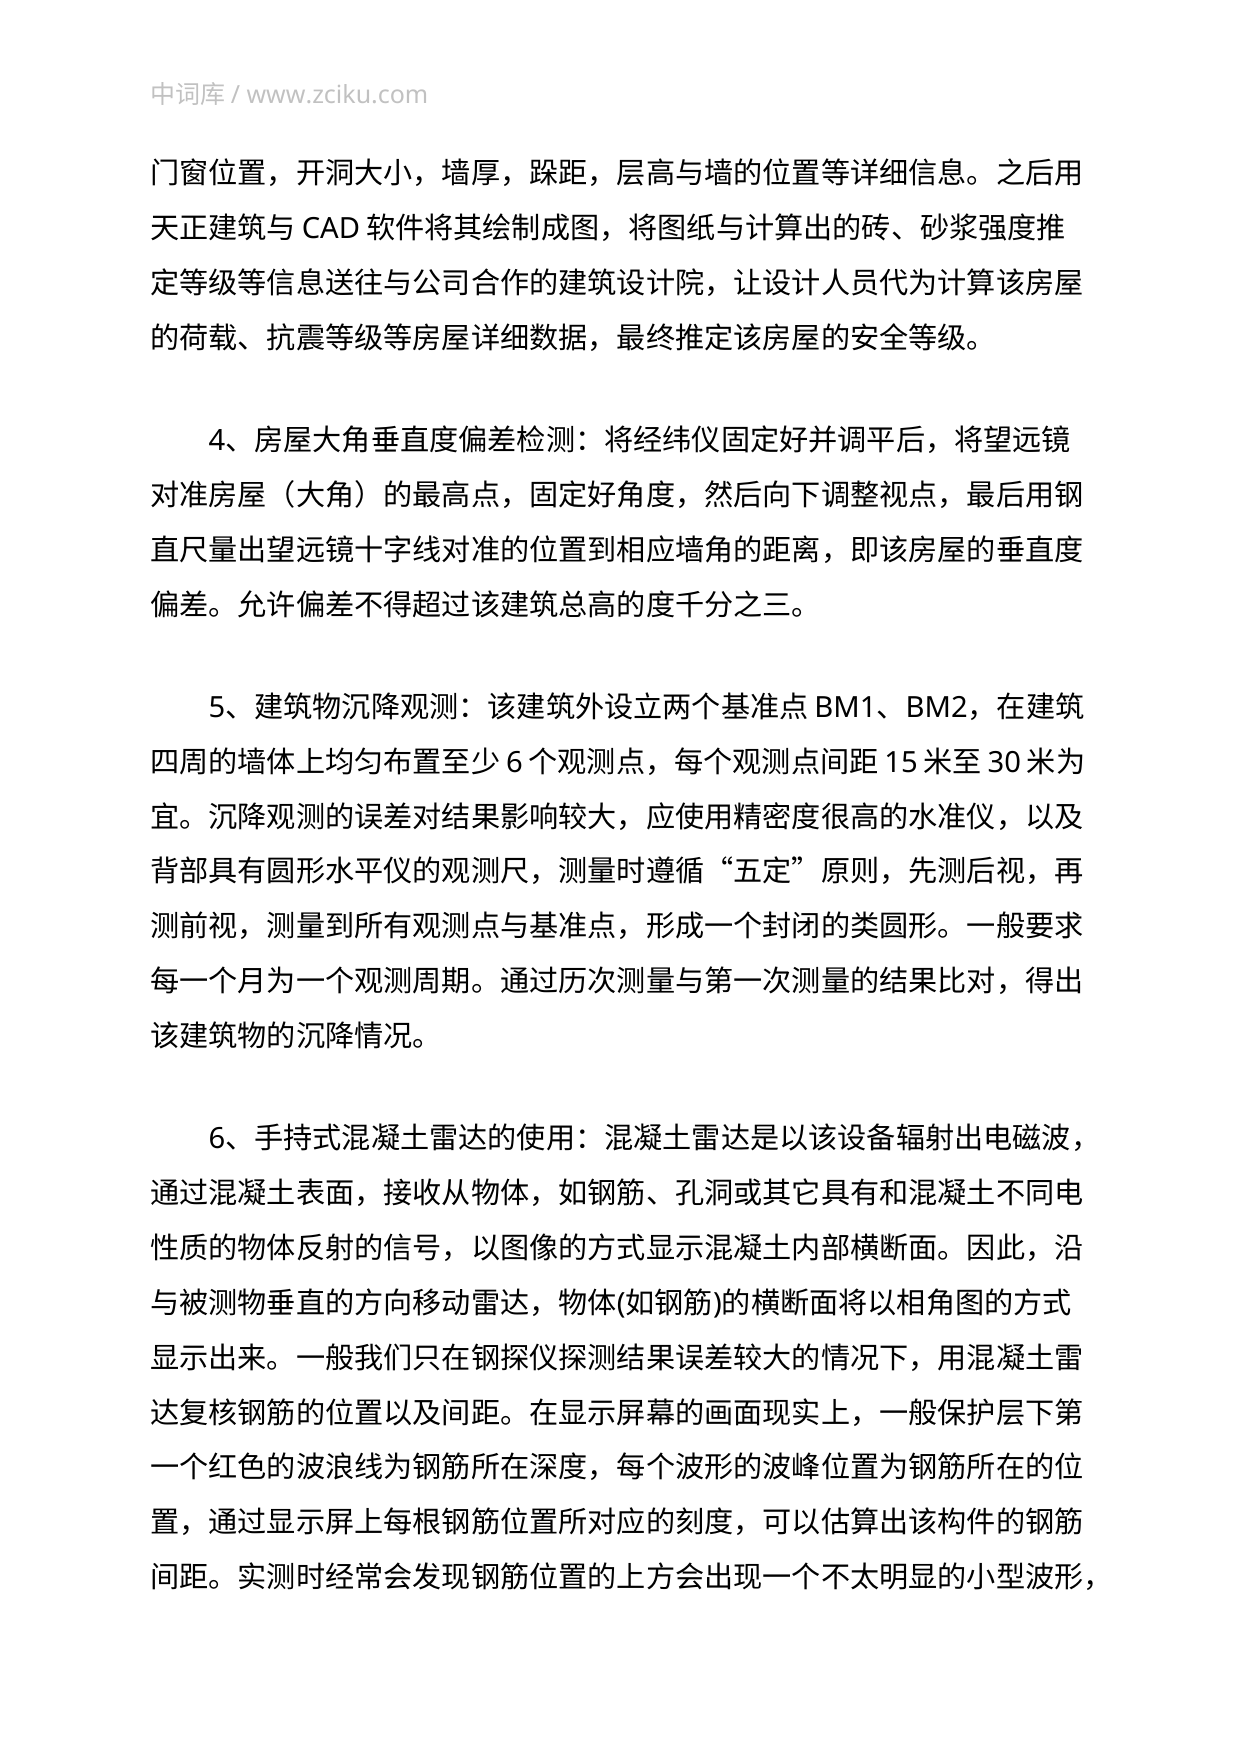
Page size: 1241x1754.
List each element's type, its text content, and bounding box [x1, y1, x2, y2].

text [150, 1114, 1090, 1596]
text 5、建筑物沉降观测：该建筑外设立两个基准点BM1、BM2，在建筑四周的墙体上均匀布置至少6个观测点，每个观测点间距15米至30米为宜。沉降观测的误差对结果影响较大，应使用精密度很高的水准仪，以及背部具有圆形水平仪的观测尺，测量时遵循“五定”原则，先测后视，再测前视，测量到所有观测点与基准点，形成一个封闭的类圆形。一般要求每一个月为一个观测周期。通过历次测量与第一次测量的结果比对，得出该建筑物的沉降情况。 [150, 683, 1090, 1055]
text 4、房屋大角垂直度偏差检测：将经纬仪固定好并调平后，将望远镜对准房屋（大角）的最高点，固定好角度，然后向下调整视点，最后用钢直尺量出望远镜十字线对准的位置到相应墙角的距离，即该房屋的垂直度偏差。允许偏差不得超过该建筑总高的度千分之三。 [150, 417, 1090, 624]
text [150, 150, 1090, 357]
